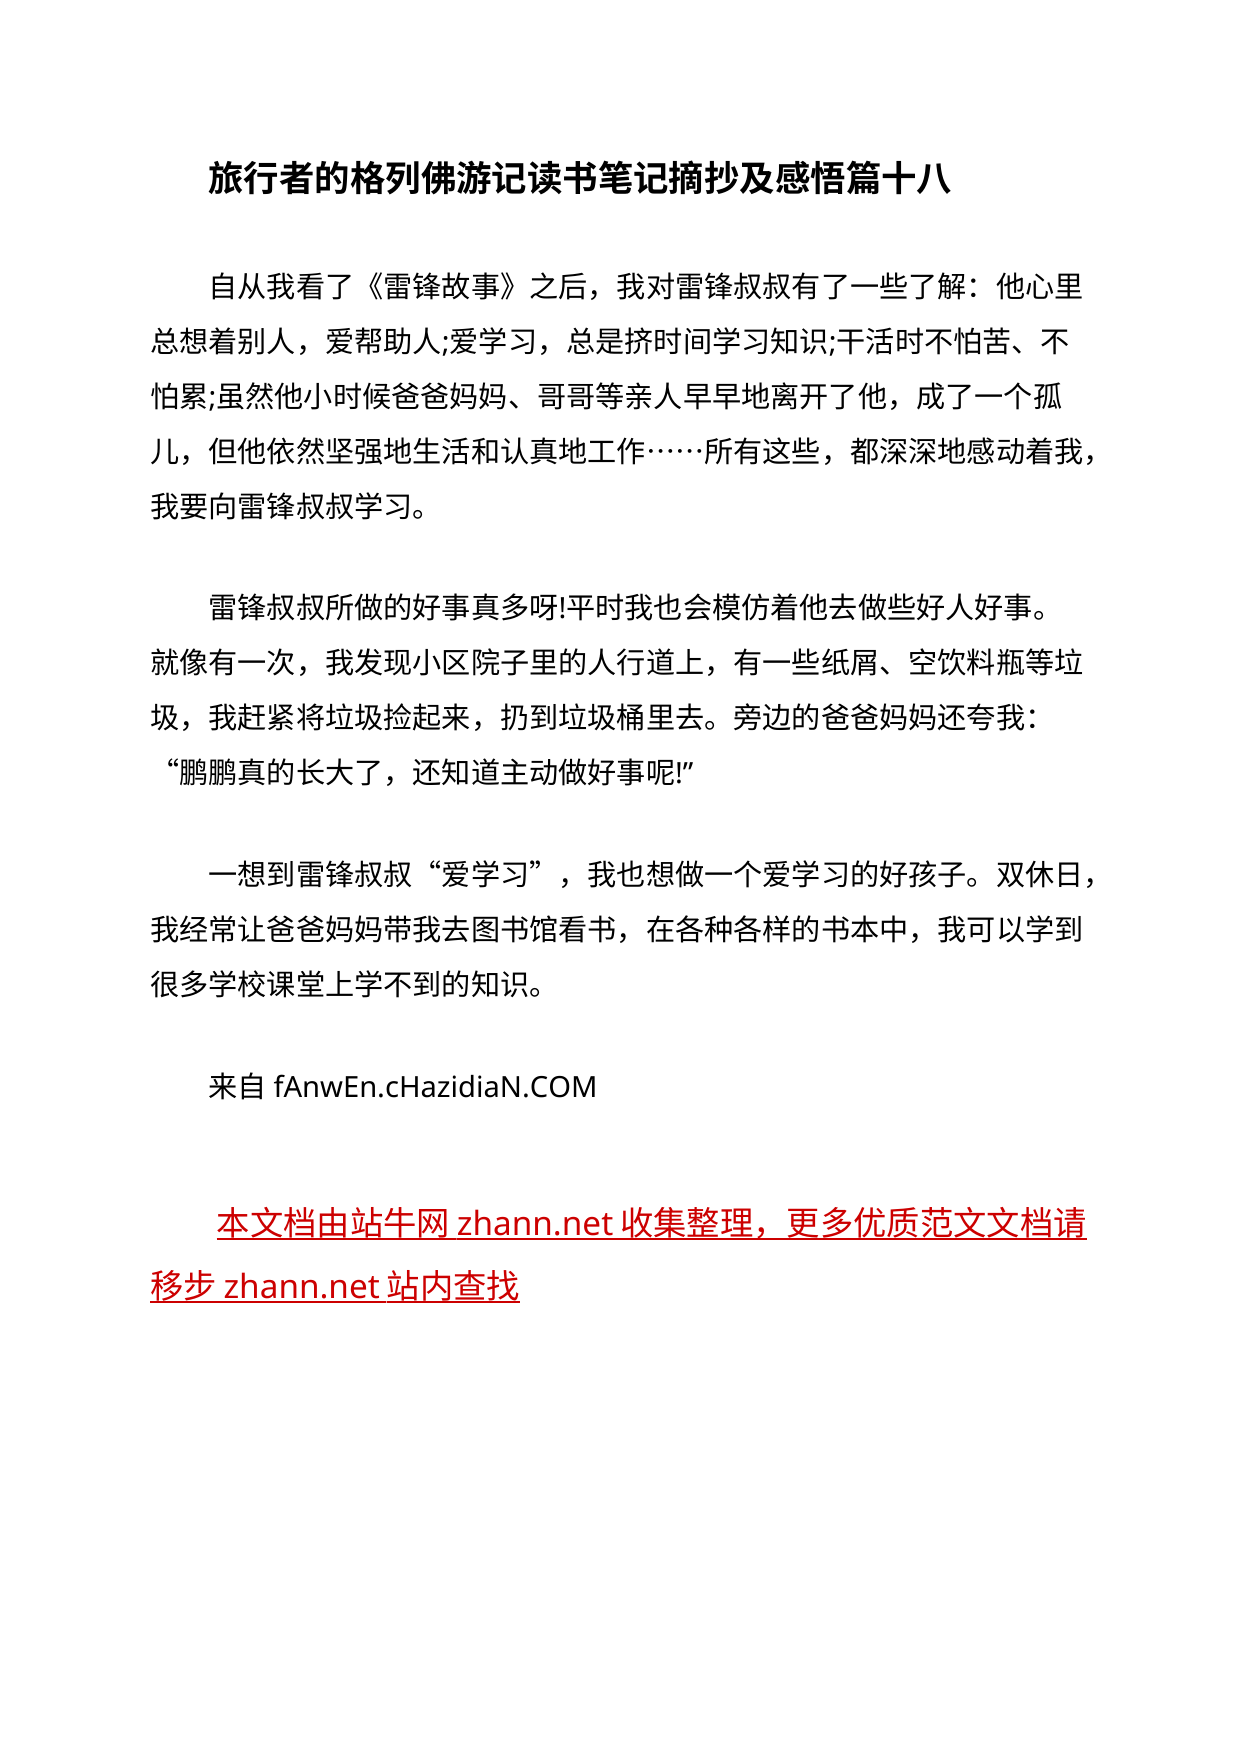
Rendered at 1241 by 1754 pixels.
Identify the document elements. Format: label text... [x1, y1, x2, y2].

text 本文档由站牛网zhann.net收集整理，更多优质范文文档请移步zhann.net站内查找 [150, 1197, 1090, 1308]
text 旅行者的格列佛游记读书笔记摘抄及感悟篇十八 [150, 150, 1090, 201]
text 来自 fAnwEn.cHazidiaN.COM [150, 1063, 1090, 1106]
text 自从我看了《雷锋故事》之后，我对雷锋叔叔有了一些了解：他心里总想着别人，爱帮助人;爱学习，总是挤时间学习知识;干活时不怕苦、不怕累;虽然他小时候爸爸妈妈、哥哥等亲人早早地离开了他，成了一个孤儿，但他依然坚强地生活和认真地工作……所有这些，都深深地感动着我，我要向雷锋叔叔学习。 [150, 263, 1090, 526]
text 雷锋叔叔所做的好事真多呀!平时我也会模仿着他去做些好人好事。就像有一次，我发现小区院子里的人行道上，有一些纸屑、空饮料瓶等垃圾，我赶紧将垃圾捡起来，扔到垃圾桶里去。旁边的爸爸妈妈还夸我：“鹏鹏真的长大了，还知道主动做好事呢!” [150, 585, 1090, 792]
text 一想到雷锋叔叔“爱学习”，我也想做一个爱学习的好孩子。双休日，我经常让爸爸妈妈带我去图书馆看书，在各种各样的书本中，我可以学到很多学校课堂上学不到的知识。 [150, 852, 1090, 1004]
